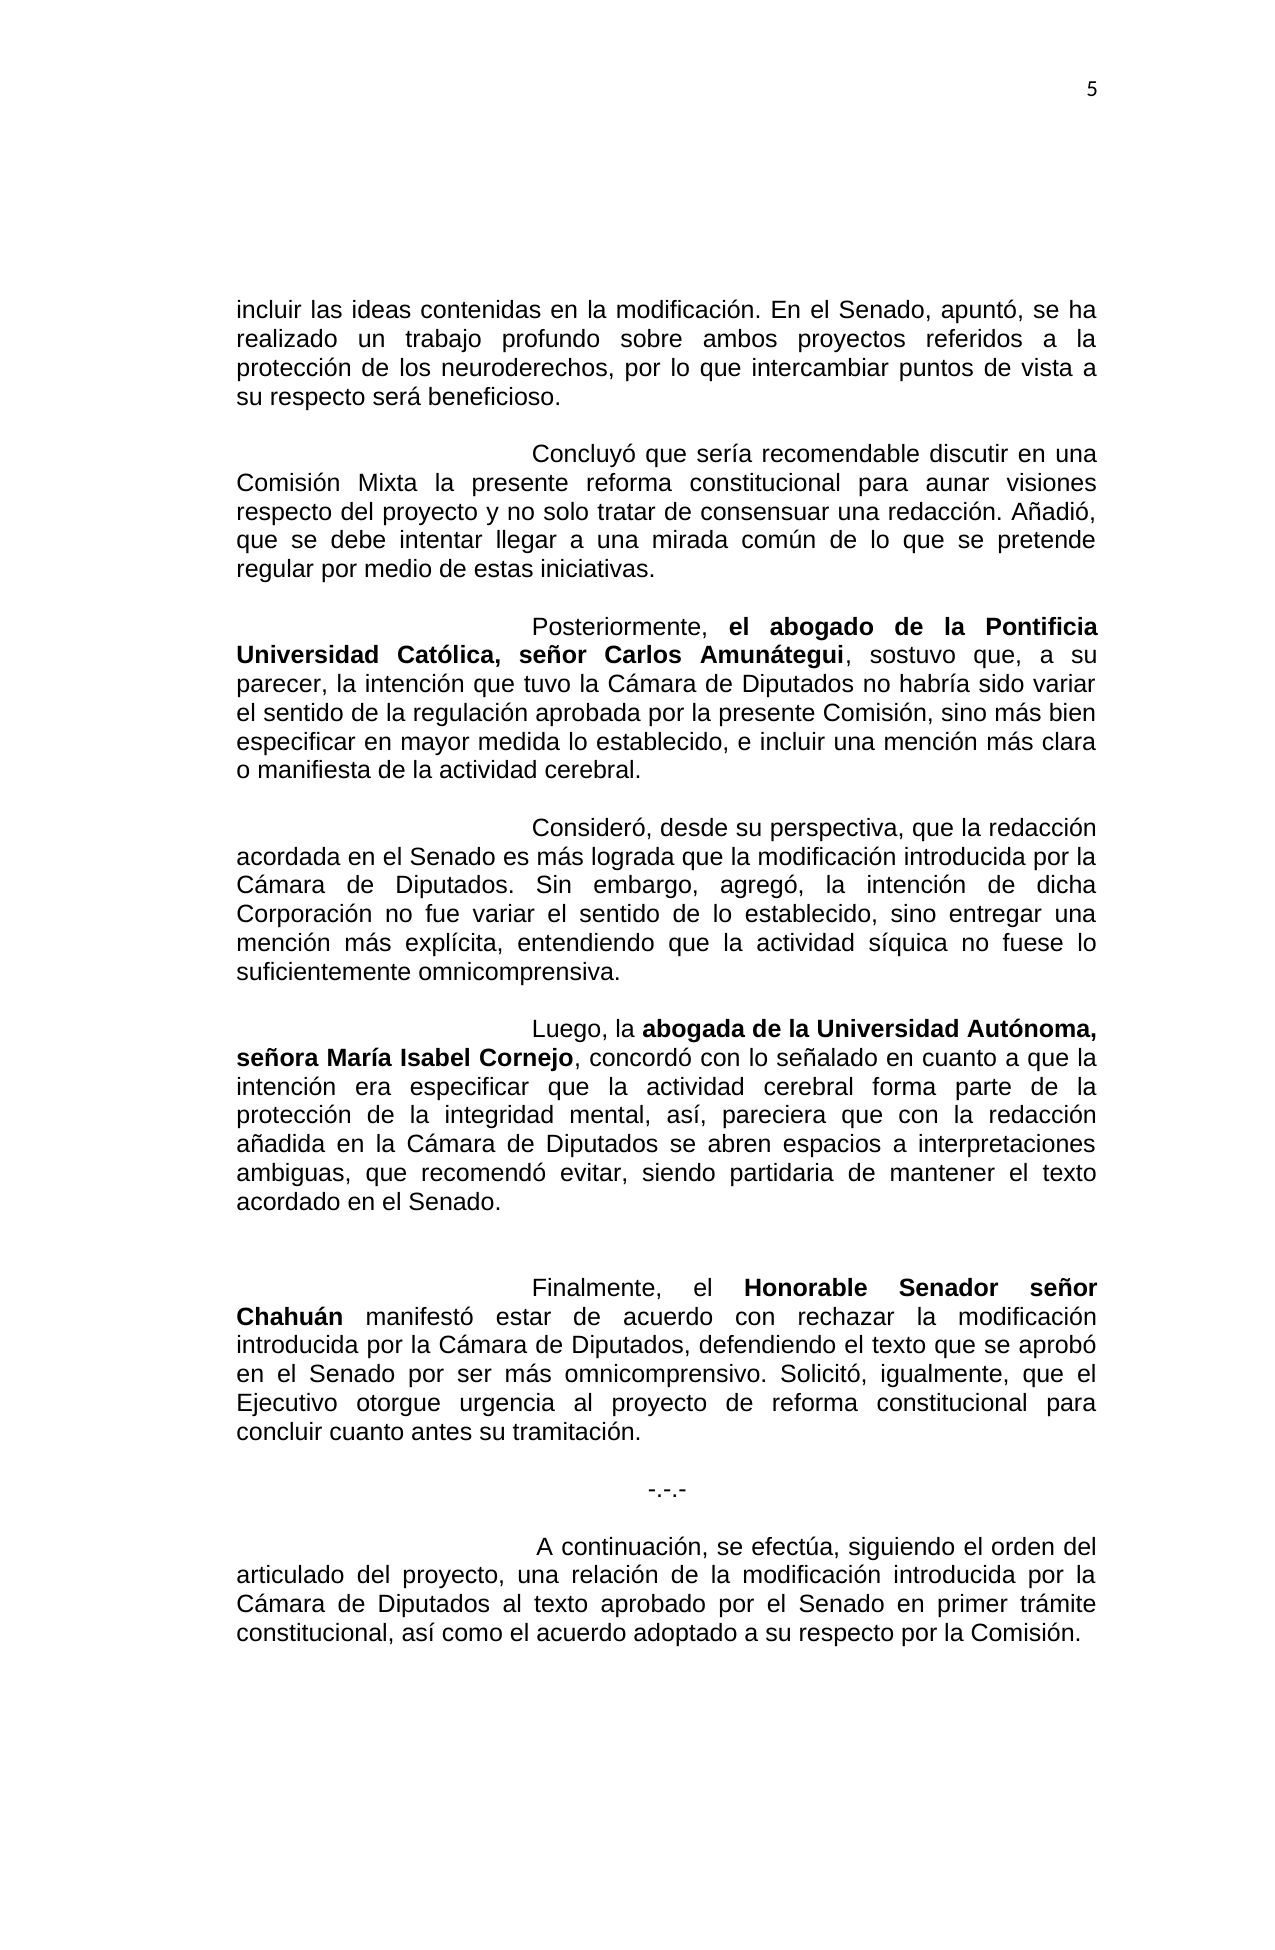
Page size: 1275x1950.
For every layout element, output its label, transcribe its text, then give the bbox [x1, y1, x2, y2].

text Consideró, desde su perspectiva, que la redacción acordada en el Senado es más lograda que la modificación introducida por la Cámara de Diputados. Sin embargo, agregó, la intención de dicha Corporación no fue variar el sentido de lo establecido, sino entregar una mención más explícita, entendiendo que la actividad síquica no fuese lo suficientemente omnicomprensiva. [236, 813, 1098, 985]
text Luego, la abogada de la Universidad Autónoma, señora María Isabel Cornejo, concordó con lo señalado en cuanto a que la intención era especificar que la actividad cerebral forma parte de la protección de la integridad mental, así, pareciera que con la redacción añadida en la Cámara de Diputados se abren espacios a interpretaciones ambiguas, que recomendó evitar, siendo partidaria de mantener el texto acordado en el Senado. [236, 1014, 1098, 1215]
text A continuación, se efectúa, siguiendo el orden del articulado del proyecto, una relación de la modificación introducida por la Cámara de Diputados al texto aprobado por el Senado en primer trámite constitucional, así como el acuerdo adoptado a su respecto por la Comisión. [236, 1532, 1098, 1647]
text Finalmente, el Honorable Senador señor Chahuán manifestó estar de acuerdo con rechazar la modificación introducida por la Cámara de Diputados, defendiendo el texto que se aprobó en el Senado por ser más omnicomprensivo. Solicitó, igualmente, que el Ejecutivo otorgue urgencia al proyecto de reforma constitucional para concluir cuanto antes su tramitación. [236, 1273, 1098, 1445]
text -.-.- [236, 1474, 1098, 1503]
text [236, 295, 1098, 410]
text Posteriormente, el abogado de la Pontificia Universidad Católica, señor Carlos Amunátegui, sostuvo que, a su parecer, la intención que tuvo la Cámara de Diputados no habría sido variar el sentido de la regulación aprobada por la presente Comisión, sino más bien especificar en mayor medida lo establecido, e incluir una mención más clara o manifiesta de la actividad cerebral. [236, 612, 1098, 784]
text Concluyó que sería recomendable discutir en una Comisión Mixta la presente reforma constitucional para aunar visiones respecto del proyecto y no solo tratar de consensuar una redacción. Añadió, que se debe intentar llegar a una mirada común de lo que se pretende regular por medio de estas iniciativas. [236, 439, 1098, 583]
